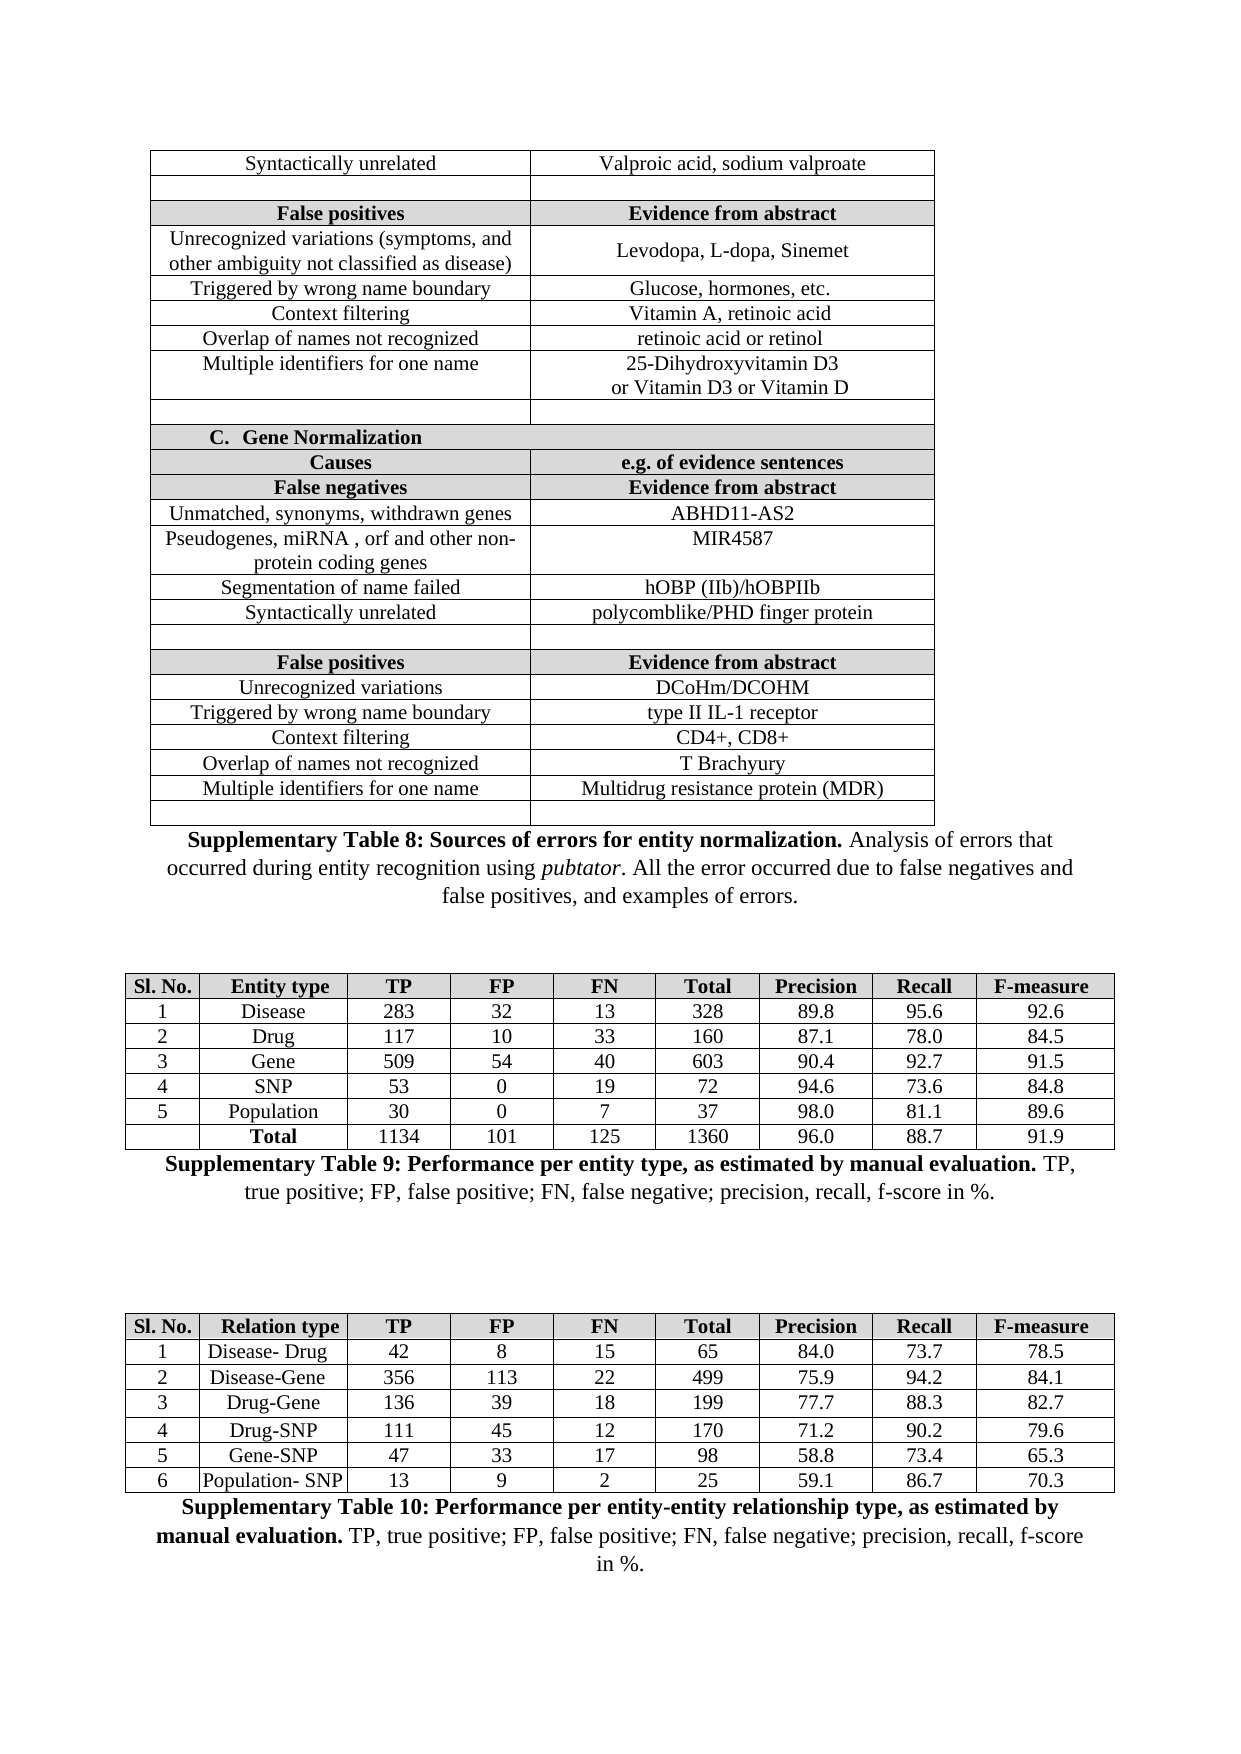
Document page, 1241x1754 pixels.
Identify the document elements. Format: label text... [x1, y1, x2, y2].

table_cell 160 [656, 1024, 759, 1048]
table_cell 6 [126, 1468, 199, 1492]
table_cell Overlap of names not recognized [151, 326, 530, 350]
table_cell 0 [451, 1074, 553, 1098]
table_cell Multidrug resistance protein (MDR) [531, 776, 934, 799]
table_cell 12 [554, 1418, 655, 1442]
table_cell Glucose, hormones, etc. [531, 276, 934, 299]
table_cell 79.6 [977, 1418, 1114, 1442]
table_cell 78.5 [977, 1340, 1114, 1363]
table_cell False positives [151, 650, 530, 674]
table_cell Disease- Drug [200, 1340, 347, 1363]
table_header TP [348, 974, 450, 998]
table_header F-measure [977, 974, 1114, 998]
table_cell 39 [451, 1390, 553, 1417]
table_cell 1 [126, 1340, 199, 1363]
table_cell Drug-SNP [200, 1418, 347, 1442]
table_cell 75.9 [760, 1365, 872, 1389]
table_header Precision [760, 974, 872, 998]
table_cell 90.4 [760, 1049, 872, 1073]
table_cell 84.1 [977, 1365, 1114, 1389]
table_cell e.g. of evidence sentences [531, 450, 934, 474]
table_cell 73.6 [873, 1074, 976, 1098]
text Supplementary Table 10: Performance per entity-entity relationship type, as estimated by manual evaluation. TP, true positive; FP, false positive; FN, false negative; precision, recall, f-score in %. [150, 1493, 1090, 1576]
table_cell hOBP (IIb)/hOBPIIb [531, 575, 934, 599]
table_cell 78.0 [873, 1024, 976, 1048]
table_cell Drug-Gene [200, 1390, 347, 1417]
table_cell 25-Dihydroxyvitamin D3 or Vitamin D3 or Vitamin D [531, 351, 934, 399]
table_cell 32 [451, 999, 553, 1023]
table_cell Total [200, 1125, 347, 1148]
table_cell 54 [451, 1049, 553, 1073]
table_cell 73.7 [873, 1340, 976, 1363]
table_cell 65 [656, 1340, 759, 1363]
table_header Total [656, 1314, 759, 1338]
table_cell 125 [554, 1125, 655, 1148]
table_cell 113 [451, 1365, 553, 1389]
table_cell Syntactically unrelated [151, 151, 530, 175]
table_header Recall [873, 974, 976, 998]
table_cell 0 [451, 1099, 553, 1123]
table_cell 19 [554, 1074, 655, 1098]
table_cell False positives [151, 201, 530, 225]
table_cell Population- SNP [200, 1468, 347, 1492]
table_cell 3 [126, 1390, 199, 1417]
table_cell 8 [451, 1340, 553, 1363]
table_cell polycomblike/PHD finger protein [531, 600, 934, 624]
table_cell [531, 176, 934, 200]
table_cell 65.3 [977, 1443, 1114, 1467]
table_cell 5 [126, 1099, 199, 1123]
table_cell 2 [126, 1365, 199, 1389]
table_cell 88.7 [873, 1125, 976, 1148]
table_cell SNP [200, 1074, 347, 1098]
table_cell Triggered by wrong name boundary [151, 276, 530, 299]
table_cell 7 [554, 1099, 655, 1123]
table_cell 86.7 [873, 1468, 976, 1492]
table_cell 95.6 [873, 999, 976, 1023]
table_cell 18 [554, 1390, 655, 1417]
table_cell 77.7 [760, 1390, 872, 1417]
table_cell 84.5 [977, 1024, 1114, 1048]
table_cell [151, 400, 530, 424]
table_cell 89.8 [760, 999, 872, 1023]
table_cell Evidence from abstract [531, 201, 934, 225]
table_cell 87.1 [760, 1024, 872, 1048]
table_cell MIR4587 [531, 526, 934, 574]
table_cell [151, 801, 530, 825]
table_cell 5 [126, 1443, 199, 1467]
table_cell 45 [451, 1418, 553, 1442]
table_cell Syntactically unrelated [151, 600, 530, 624]
table_cell 117 [348, 1024, 450, 1048]
table_cell 499 [656, 1365, 759, 1389]
text Supplementary Table 9: Performance per entity type, as estimated by manual evaluation. TP, true positive; FP, false positive; FN, false negative; precision, recall, f-score in %. [150, 1150, 1090, 1204]
table_cell 22 [554, 1365, 655, 1389]
table_cell Levodopa, L-dopa, Sinemet [531, 226, 934, 274]
table_cell 81.1 [873, 1099, 976, 1123]
table_cell 199 [656, 1390, 759, 1417]
table_cell Context filtering [151, 725, 530, 749]
table_header FN [554, 1314, 655, 1338]
table_cell [531, 400, 934, 424]
table_header Sl. No. [126, 974, 199, 998]
table_cell Unrecognized variations (symptoms, and other ambiguity not classified as disease) [151, 226, 530, 274]
table_cell 37 [656, 1099, 759, 1123]
table_cell Context filtering [151, 301, 530, 325]
table_cell 91.5 [977, 1049, 1114, 1073]
table_cell 94.6 [760, 1074, 872, 1098]
table_cell 101 [451, 1125, 553, 1148]
table_cell 170 [656, 1418, 759, 1442]
table_cell CD4+, CD8+ [531, 725, 934, 749]
table_cell Evidence from abstract [531, 475, 934, 499]
table_cell 70.3 [977, 1468, 1114, 1492]
table_cell 88.3 [873, 1390, 976, 1417]
table_cell [151, 176, 530, 200]
table_cell Gene [200, 1049, 347, 1073]
table_cell Multiple identifiers for one name [151, 776, 530, 799]
table_cell 328 [656, 999, 759, 1023]
table_cell [531, 625, 934, 649]
table_cell Overlap of names not recognized [151, 750, 530, 774]
table_cell 92.6 [977, 999, 1114, 1023]
table_cell Unmatched, synonyms, withdrawn genes [151, 500, 530, 524]
table_cell 98 [656, 1443, 759, 1467]
table_cell T Brachyury [531, 750, 934, 774]
table_cell 603 [656, 1049, 759, 1073]
table_cell 2 [554, 1468, 655, 1492]
table_cell 58.8 [760, 1443, 872, 1467]
table_cell 9 [451, 1468, 553, 1492]
table_cell Gene Normalization [151, 425, 934, 449]
table_cell Disease [200, 999, 347, 1023]
table_cell Gene-SNP [200, 1443, 347, 1467]
table_cell 82.7 [977, 1390, 1114, 1417]
table_cell 356 [348, 1365, 450, 1389]
table_header Recall [873, 1314, 976, 1338]
table_cell retinoic acid or retinol [531, 326, 934, 350]
table_header F-measure [977, 1314, 1114, 1338]
table_cell 72 [656, 1074, 759, 1098]
table_cell DCoHm/DCOHM [531, 675, 934, 699]
table_cell 89.6 [977, 1099, 1114, 1123]
table_cell 1360 [656, 1125, 759, 1148]
table_cell 17 [554, 1443, 655, 1467]
table_header TP [348, 1314, 450, 1338]
table_cell [151, 625, 530, 649]
table_cell 33 [451, 1443, 553, 1467]
table_header Relation type [200, 1314, 347, 1338]
table_cell Multiple identifiers for one name [151, 351, 530, 399]
table_cell 90.2 [873, 1418, 976, 1442]
table_cell 91.9 [977, 1125, 1114, 1148]
table_header Sl. No. [126, 1314, 199, 1338]
table_cell 10 [451, 1024, 553, 1048]
table_cell False negatives [151, 475, 530, 499]
table_cell Population [200, 1099, 347, 1123]
table_cell 84.8 [977, 1074, 1114, 1098]
table_header FP [451, 1314, 553, 1338]
table_cell 53 [348, 1074, 450, 1098]
table_cell 25 [656, 1468, 759, 1492]
table_cell 13 [348, 1468, 450, 1492]
table_cell 40 [554, 1049, 655, 1073]
table_cell Pseudogenes, miRNA , orf and other non-protein coding genes [151, 526, 530, 574]
table_header FP [451, 974, 553, 998]
table_cell Vitamin A, retinoic acid [531, 301, 934, 325]
table_cell Evidence from abstract [531, 650, 934, 674]
table_cell 111 [348, 1418, 450, 1442]
table_cell 4 [126, 1074, 199, 1098]
table_cell [531, 801, 934, 825]
table_cell 30 [348, 1099, 450, 1123]
table_cell Disease-Gene [200, 1365, 347, 1389]
table_cell Drug [200, 1024, 347, 1048]
table_cell 71.2 [760, 1418, 872, 1442]
table_cell 509 [348, 1049, 450, 1073]
table_cell 1 [126, 999, 199, 1023]
table_cell 283 [348, 999, 450, 1023]
table_cell 94.2 [873, 1365, 976, 1389]
table_cell 42 [348, 1340, 450, 1363]
table_cell 13 [554, 999, 655, 1023]
table_cell 1134 [348, 1125, 450, 1148]
table_cell 59.1 [760, 1468, 872, 1492]
table_header Precision [760, 1314, 872, 1338]
table_cell 73.4 [873, 1443, 976, 1467]
table_cell ABHD11-AS2 [531, 500, 934, 524]
table_cell 15 [554, 1340, 655, 1363]
table_cell 136 [348, 1390, 450, 1417]
table_header Entity type [200, 974, 347, 998]
table_cell Valproic acid, sodium valproate [531, 151, 934, 175]
table_cell 4 [126, 1418, 199, 1442]
table_cell Unrecognized variations [151, 675, 530, 699]
table_cell [126, 1125, 199, 1148]
table_cell 33 [554, 1024, 655, 1048]
text Supplementary Table 8: Sources of errors for entity normalization. Analysis of errors that occurred during entity recognition using pubtator. All the error occurred due to false negatives and false positives, and examples of errors. [150, 826, 1090, 909]
table_cell 2 [126, 1024, 199, 1048]
table_cell 3 [126, 1049, 199, 1073]
table_cell 92.7 [873, 1049, 976, 1073]
table_header FN [554, 974, 655, 998]
table_cell 84.0 [760, 1340, 872, 1363]
table_cell 47 [348, 1443, 450, 1467]
table_cell Segmentation of name failed [151, 575, 530, 599]
table_header Total [656, 974, 759, 998]
table_cell type II IL-1 receptor [531, 700, 934, 724]
table_cell Triggered by wrong name boundary [151, 700, 530, 724]
table_cell 96.0 [760, 1125, 872, 1148]
table_cell Causes [151, 450, 530, 474]
table_cell 98.0 [760, 1099, 872, 1123]
